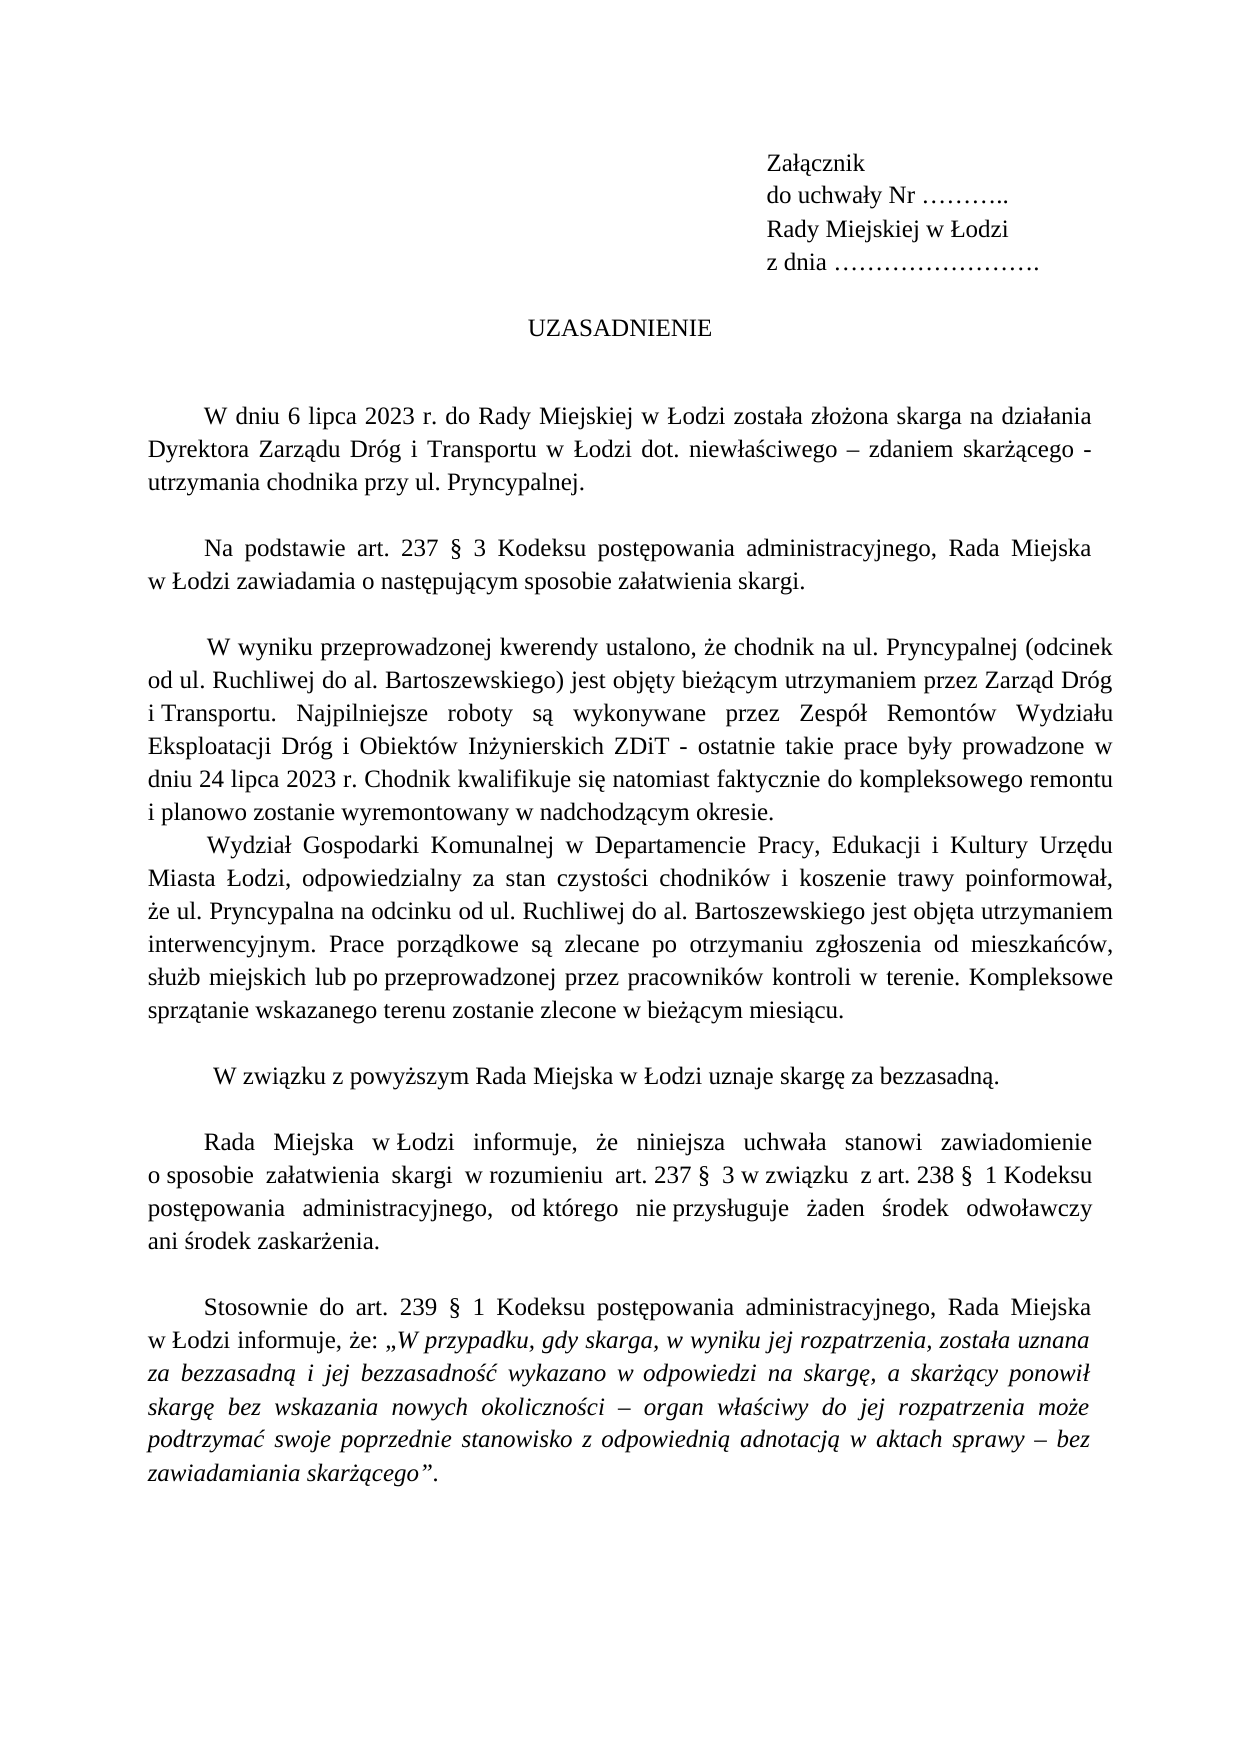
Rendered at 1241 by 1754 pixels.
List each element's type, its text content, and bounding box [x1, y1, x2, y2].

text UZASADNIENIE [148, 313, 1093, 341]
text Na podstawie art. 237 § 3 Kodeksu postępowania administracyjnego, Rada Miejska w Łodzi zawiadamia o następującym sposobie załatwienia skargi. [148, 533, 1093, 595]
text W związku z powyższym Rada Miejska w Łodzi uznaje skargę za bezzasadną. [148, 1061, 1114, 1090]
text W dniu 6 lipca 2023 r. do Rady Miejskiej w Łodzi została złożona skarga na działania Dyrektora Zarządu Dróg i Transportu w Łodzi dot. niewłaściwego – zdaniem skarżącego - utrzymania chodnika przy ul. Pryncypalnej. [148, 401, 1093, 496]
text Stosownie do art. 239 § 1 Kodeksu postępowania administracyjnego, Rada Miejska w Łodzi informuje, że: „W przypadku, gdy skarga, w wyniku jej rozpatrzenia, została uznana za bezzasadną i jej bezzasadność wykazano w odpowiedzi na skargę, a skarżący ponowił skargę bez wskazania nowych okoliczności – organ właściwy do jej rozpatrzenia może podtrzymać swoje poprzednie stanowisko z odpowiednią adnotacją w aktach sprawy – bez zawiadamiania skarżącego”. [148, 1292, 1093, 1486]
text Rada Miejska w Łodzi informuje, że niniejsza uchwała stanowi zawiadomienie o sposobie załatwienia skargi w rozumieniu art. 237 § 3 w związku z art. 238 § 1 Kodeksu postępowania administracyjnego, od którego nie przysługuje żaden środek odwoławczy ani środek zaskarżenia. [148, 1127, 1093, 1255]
text Załącznik [693, 148, 1093, 176]
text do uchwały Nr ……….. [766, 181, 1093, 209]
text z dnia ……………………. [766, 247, 1093, 275]
text W wyniku przeprowadzonej kwerendy ustalono, że chodnik na ul. Pryncypalnej (odcinek od ul. Ruchliwej do al. Bartoszewskiego) jest objęty bieżącym utrzymaniem przez Zarząd Dróg i Transportu. Najpilniejsze roboty są wykonywane przez Zespół Remontów Wydziału Eksploatacji Dróg i Obiektów Inżynierskich ZDiT - ostatnie takie prace były prowadzone w dniu 24 lipca 2023 r. Chodnik kwalifikuje się natomiast faktycznie do kompleksowego remontu i planowo zostanie wyremontowany w nadchodzącym okresie. [148, 632, 1114, 826]
text Rady Miejskiej w Łodzi [766, 214, 1093, 242]
text Wydział Gospodarki Komunalnej w Departamencie Pracy, Edukacji i Kultury Urzędu Miasta Łodzi, odpowiedzialny za stan czystości chodników i koszenie trawy poinformował, że ul. Pryncypalna na odcinku od ul. Ruchliwej do al. Bartoszewskiego jest objęta utrzymaniem interwencyjnym. Prace porządkowe są zlecane po otrzymaniu zgłoszenia od mieszkańców, służb miejskich lub po przeprowadzonej przez pracowników kontroli w terenie. Kompleksowe sprzątanie wskazanego terenu zostanie zlecone w bieżącym miesiącu. [148, 830, 1114, 1024]
